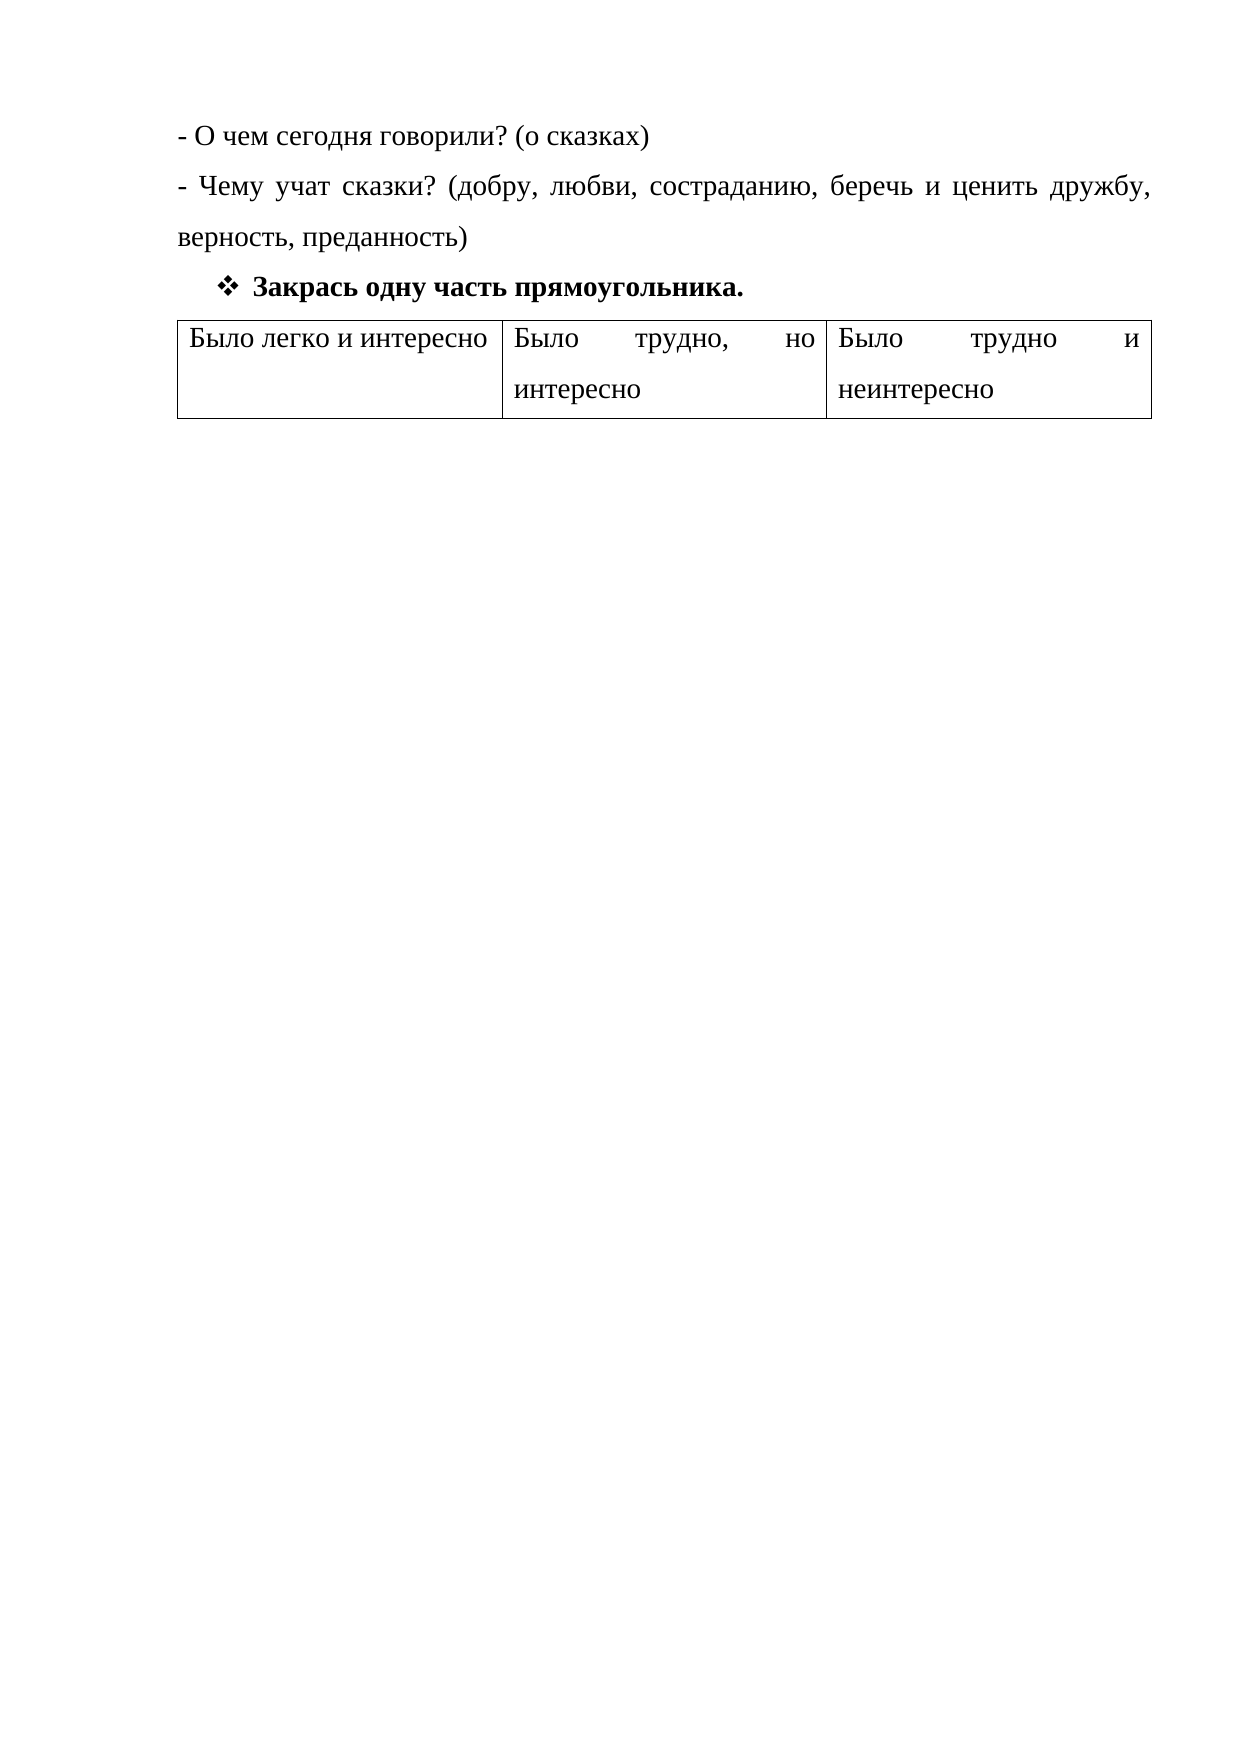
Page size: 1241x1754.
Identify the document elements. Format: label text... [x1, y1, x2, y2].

table_header Было трудно, но интересно [503, 321, 826, 417]
table_header Было легко и интересно [178, 321, 502, 417]
list Закрась одну часть прямоугольника. [215, 269, 1152, 303]
text - Чему учат сказки? (добру, любви, состраданию, беречь и ценить дружбу, верность, преданность) [177, 168, 1152, 252]
table_header Было трудно и неинтересно [827, 321, 1151, 417]
text - О чем сегодня говорили? (о сказках) [177, 118, 1152, 152]
